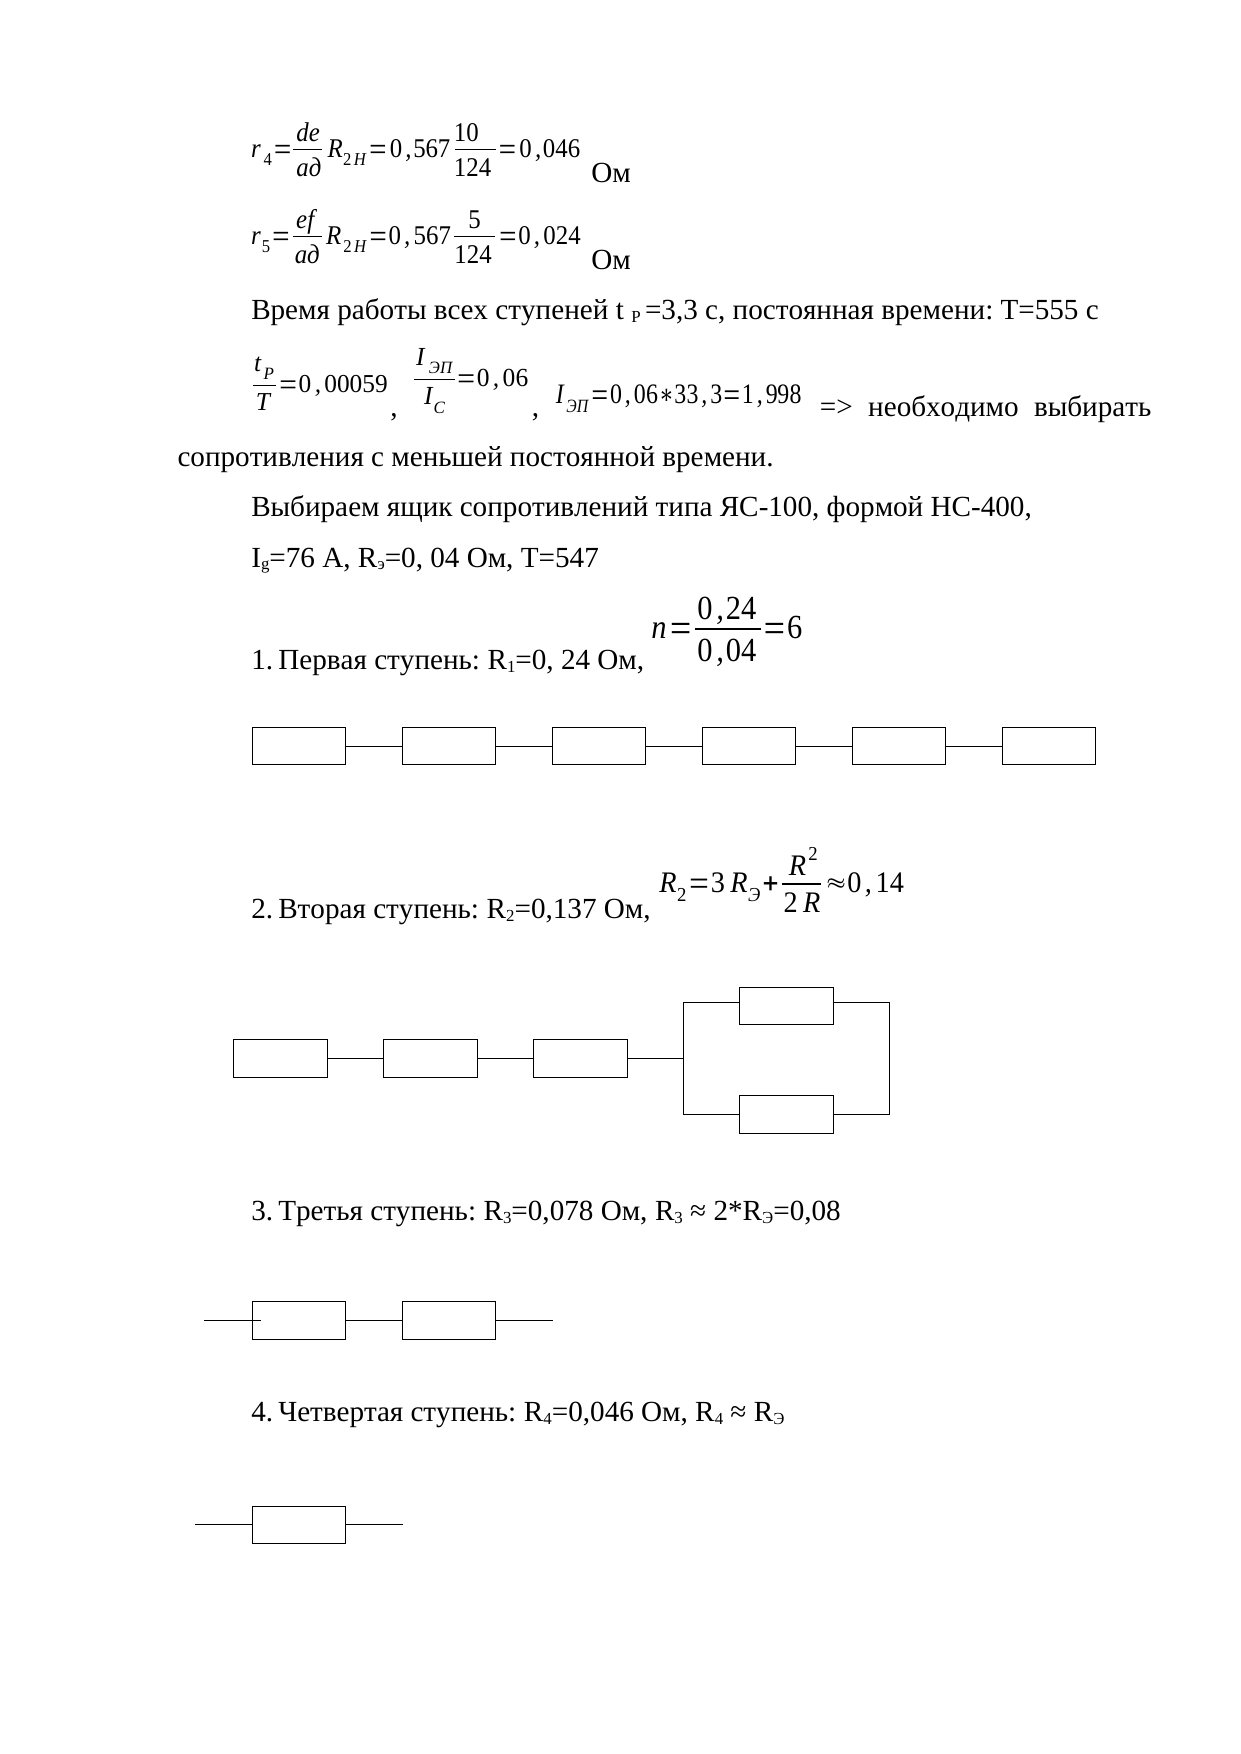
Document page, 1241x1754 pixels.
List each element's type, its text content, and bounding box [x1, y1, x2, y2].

text Время работы всех ступеней t Р =3,3 c, постоянная времени: Т=555 с [177, 292, 1152, 326]
list Вторая ступень: R2=0,137 Ом, [177, 844, 1152, 925]
list Первая ступень: R1=0, 24 Ом, [177, 590, 1152, 676]
text Ом [177, 205, 1152, 276]
list Третья ступень: R3=0,078 Ом, R3 ≈ 2*RЭ=0,08 [177, 1193, 1152, 1227]
text , , => необходимо выбирать сопротивления с меньшей постоянной времени. [177, 343, 1152, 473]
list Четвертая ступень: R4=0,046 Ом, R4 ≈ RЭ [177, 1394, 1152, 1428]
text Ом [177, 118, 1152, 188]
text Ig=76 A, Rэ=0, 04 Ом, Т=547 [177, 540, 1152, 573]
text Выбираем ящик сопротивлений типа ЯС-100, формой НС-400, [177, 489, 1152, 523]
